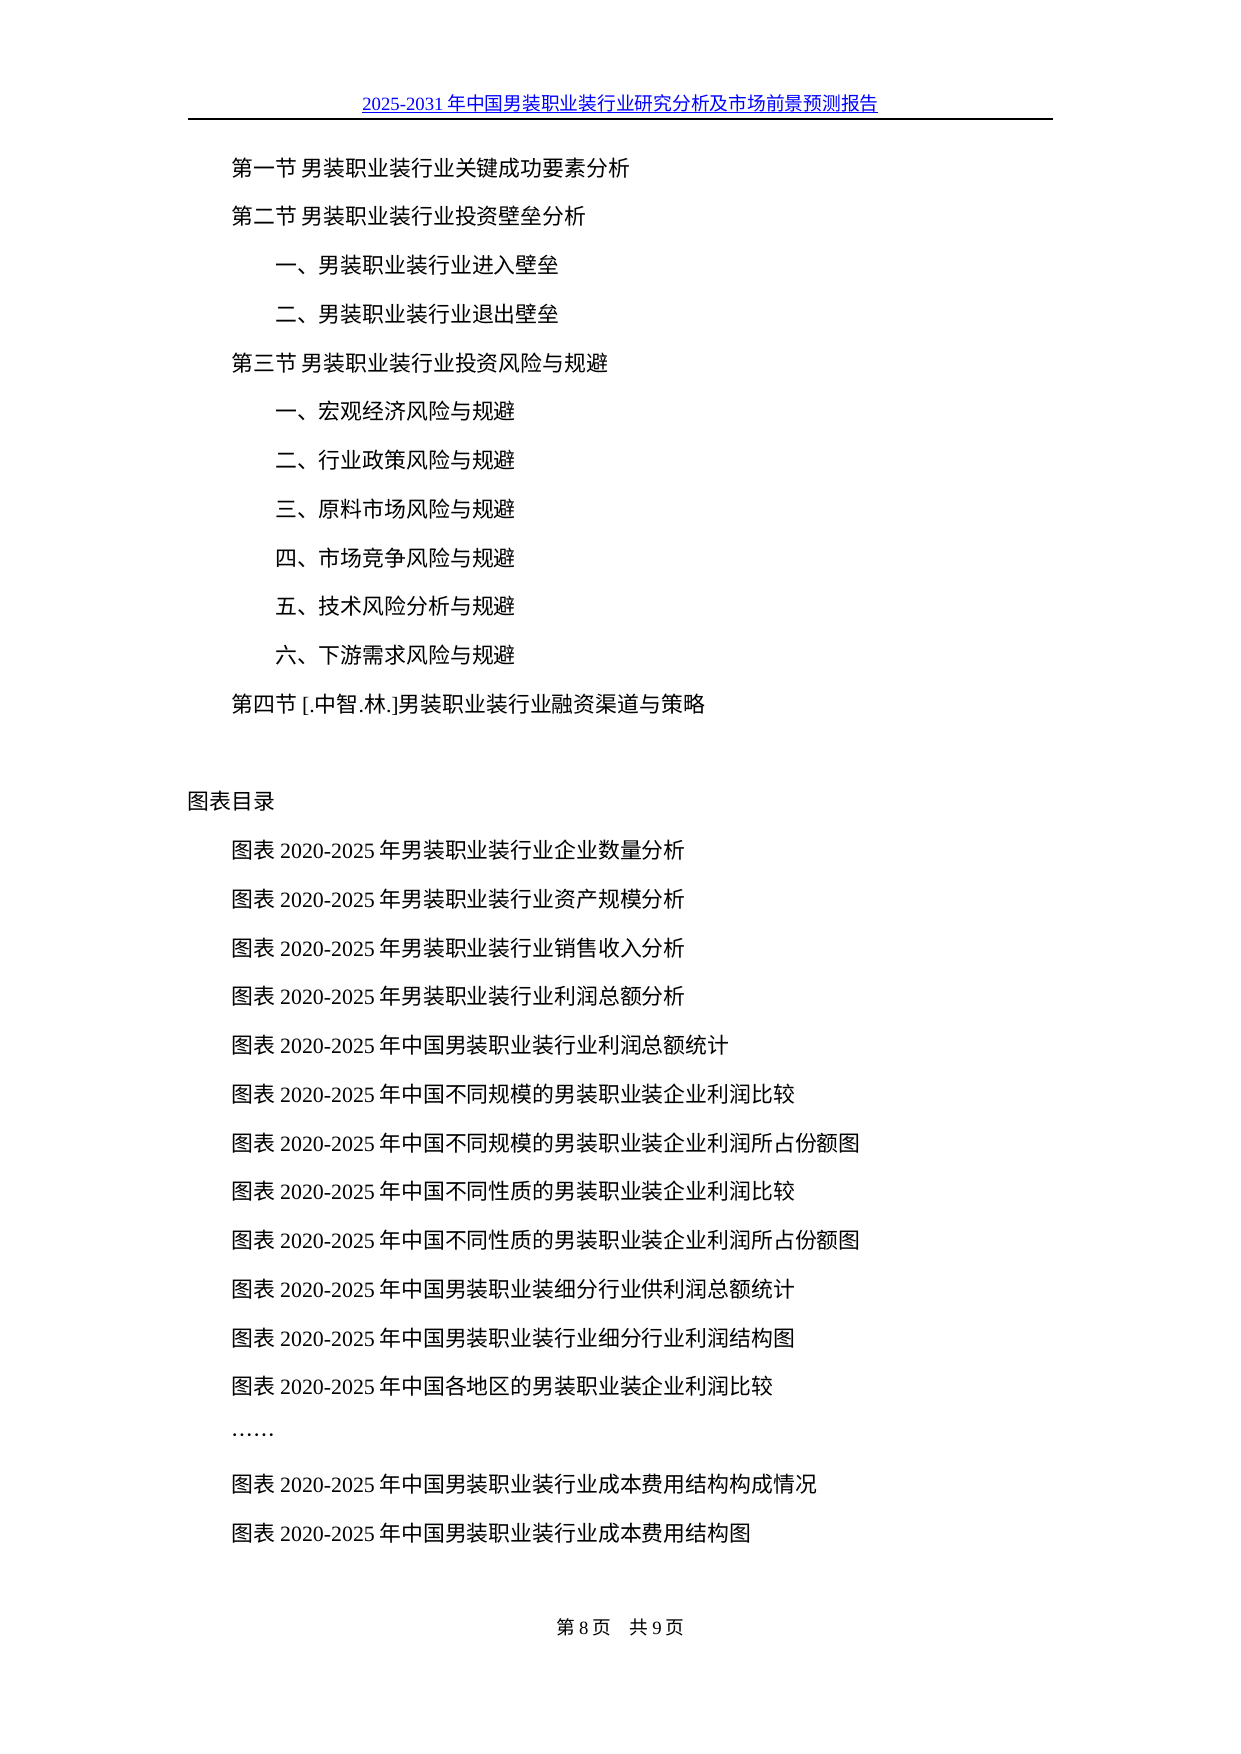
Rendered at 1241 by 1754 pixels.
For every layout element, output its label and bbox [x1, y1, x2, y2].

text [187, 150, 1053, 1548]
